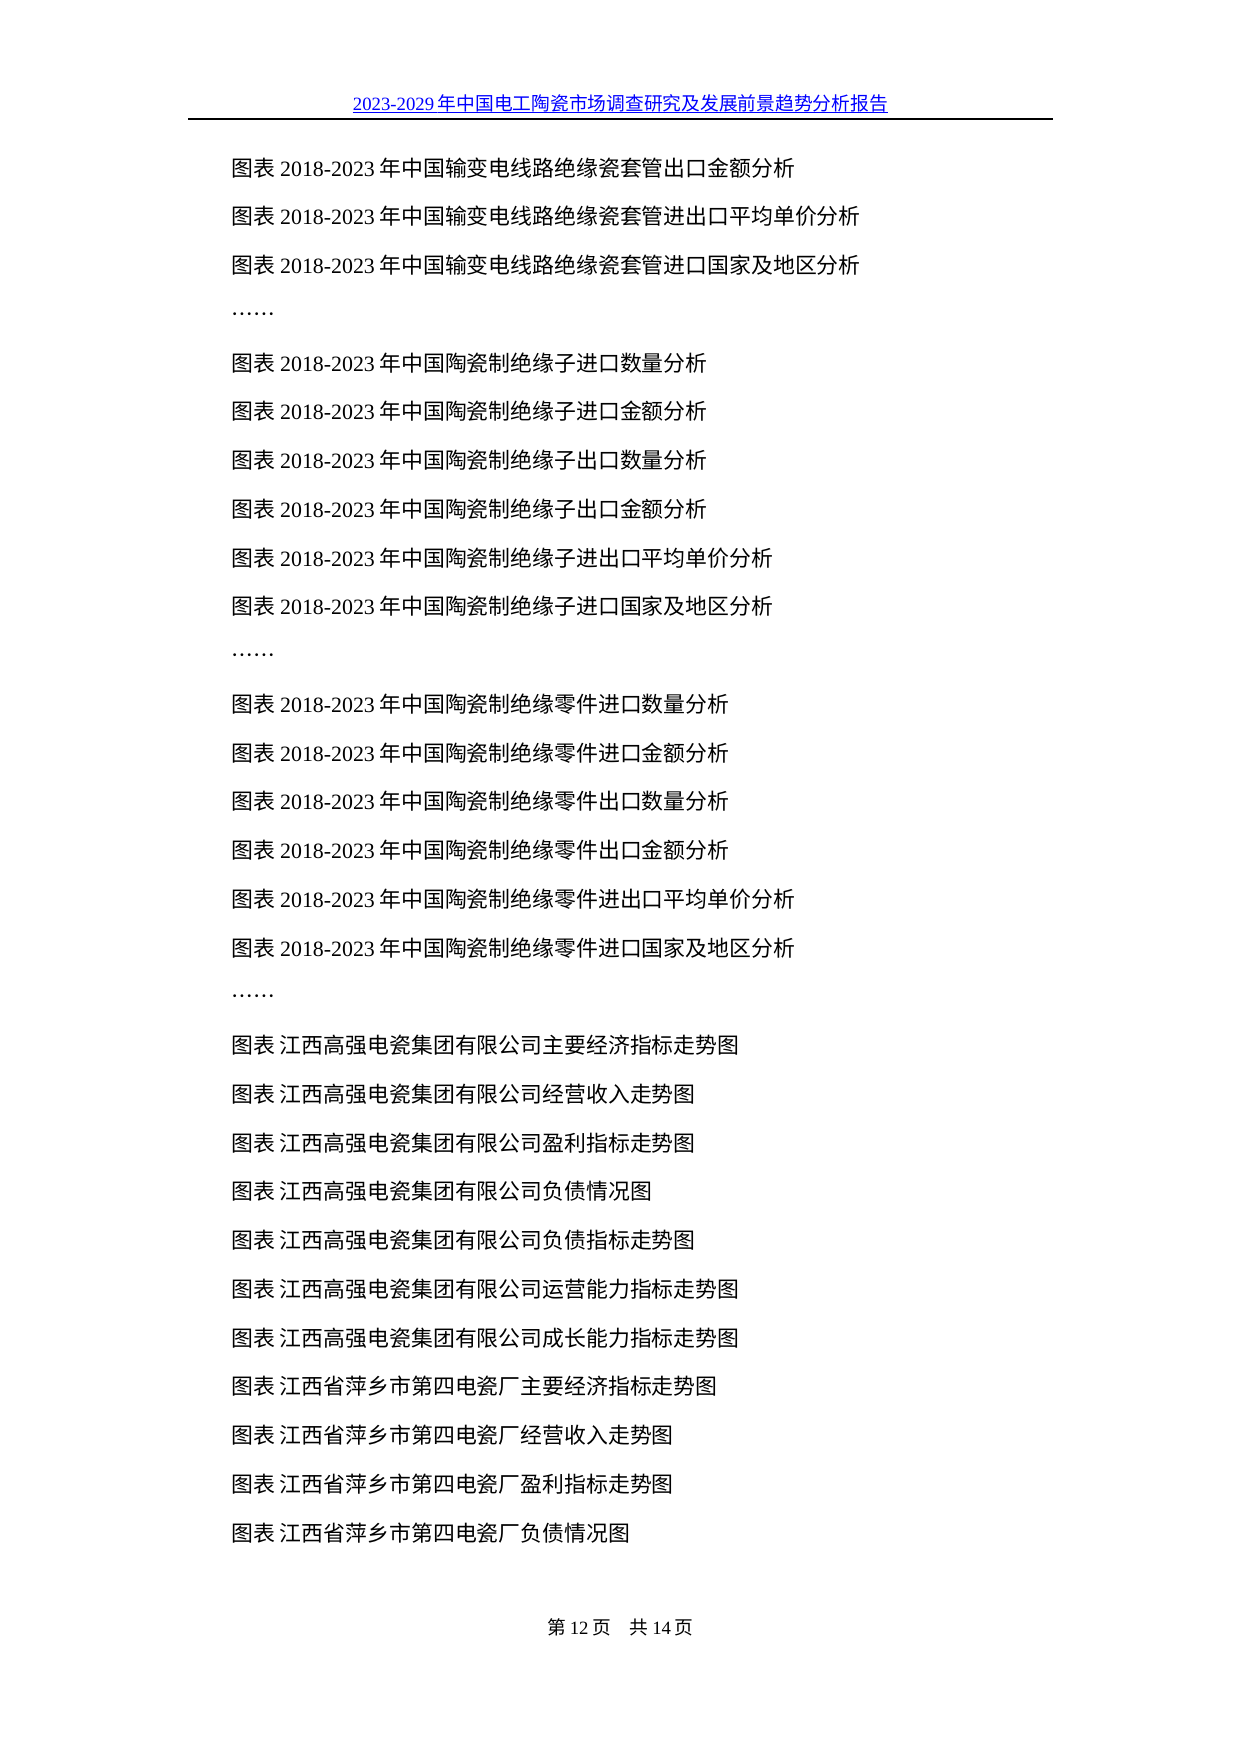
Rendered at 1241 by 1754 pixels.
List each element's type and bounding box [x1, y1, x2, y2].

text [187, 150, 1053, 1548]
